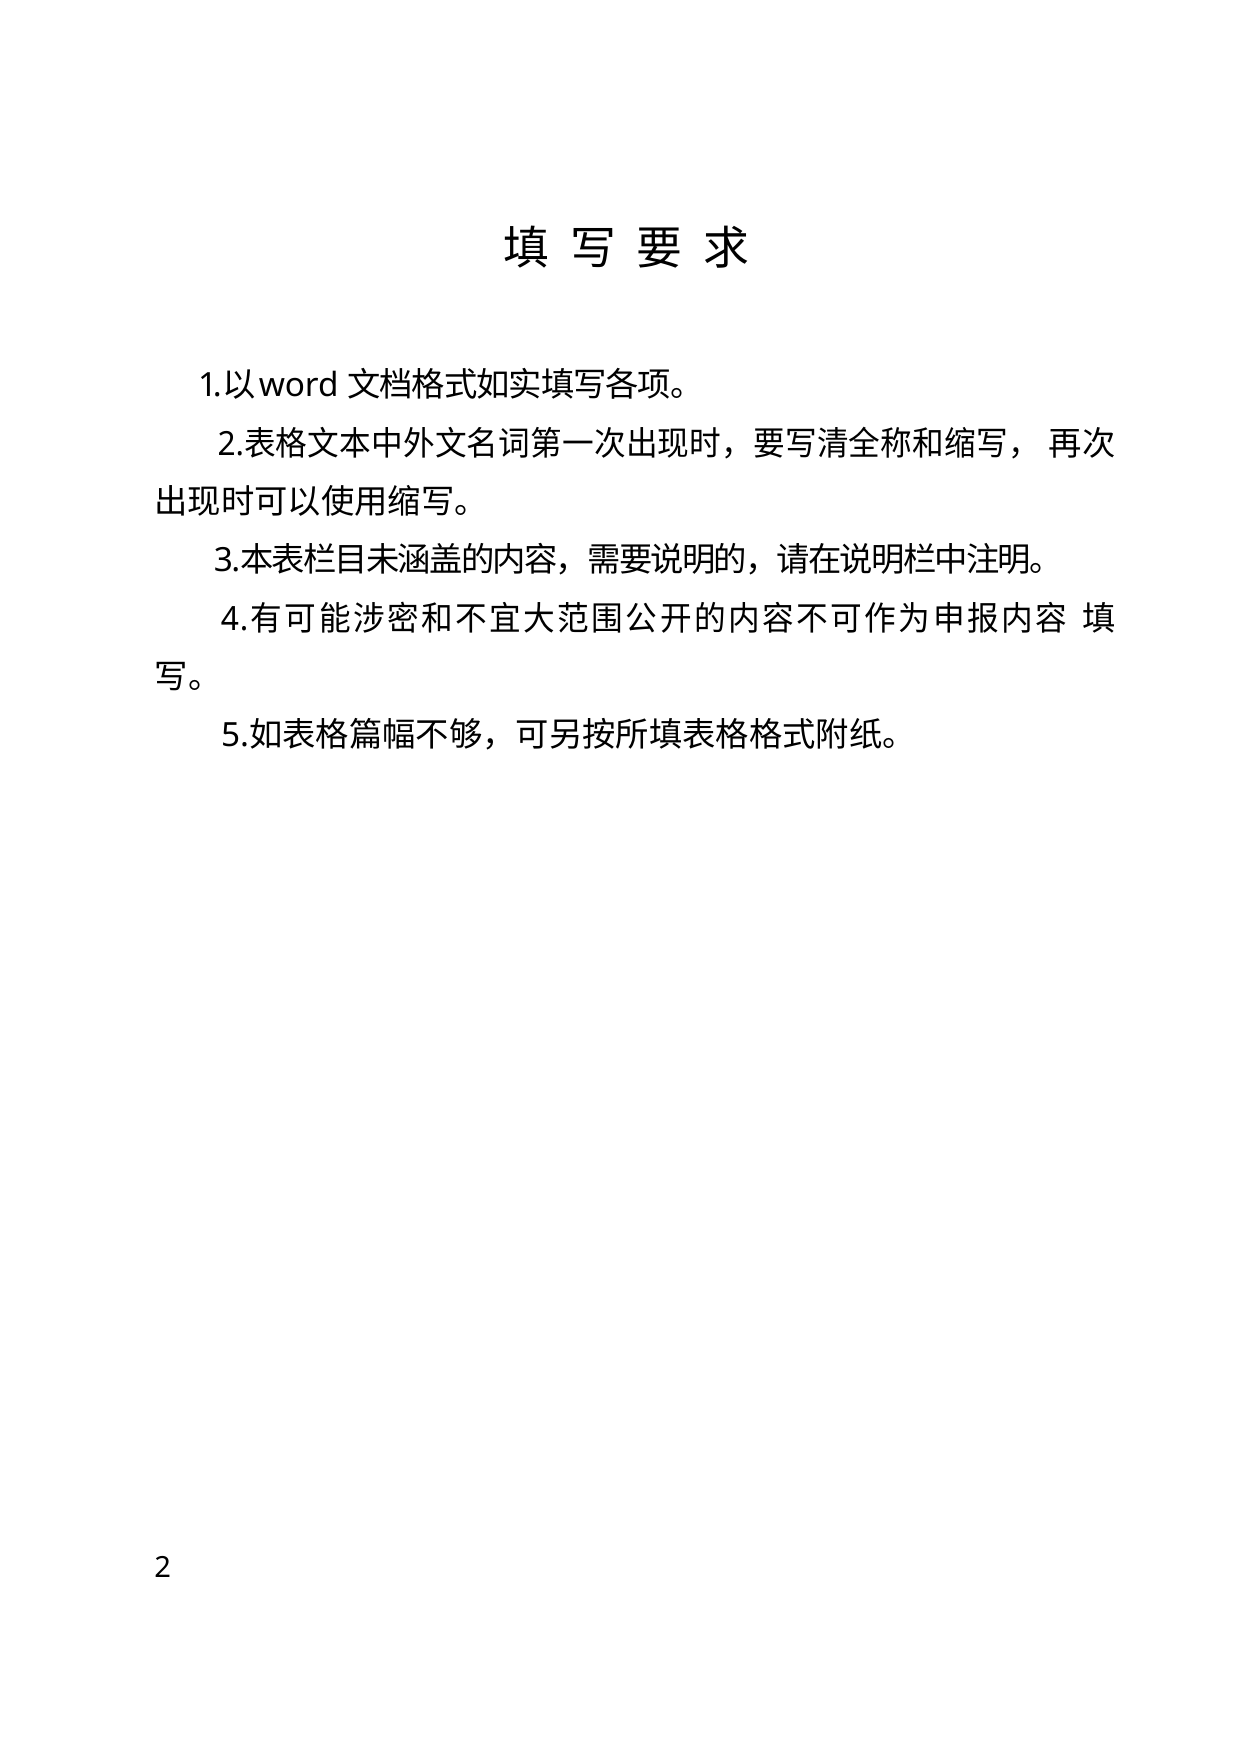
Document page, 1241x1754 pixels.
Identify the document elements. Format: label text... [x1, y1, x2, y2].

list 5.如表格篇幅不够，可另按所填表格格式附纸。 [154, 700, 1115, 758]
list 1.以 word 文档格式如实填写各项。 [154, 350, 1115, 408]
text 填 写 要 求 [154, 206, 1098, 279]
list 4.有可能涉密和不宜大范围公开的内容不可作为申报内容 填写。 [154, 583, 1115, 700]
list 2.表格文本中外文名词第一次出现时，要写清全称和缩写， 再次出现时可以使用缩写。 [154, 408, 1115, 525]
list 3.本表栏目未涵盖的内容，需要说明的，请在说明栏中注明。 [154, 525, 1115, 583]
